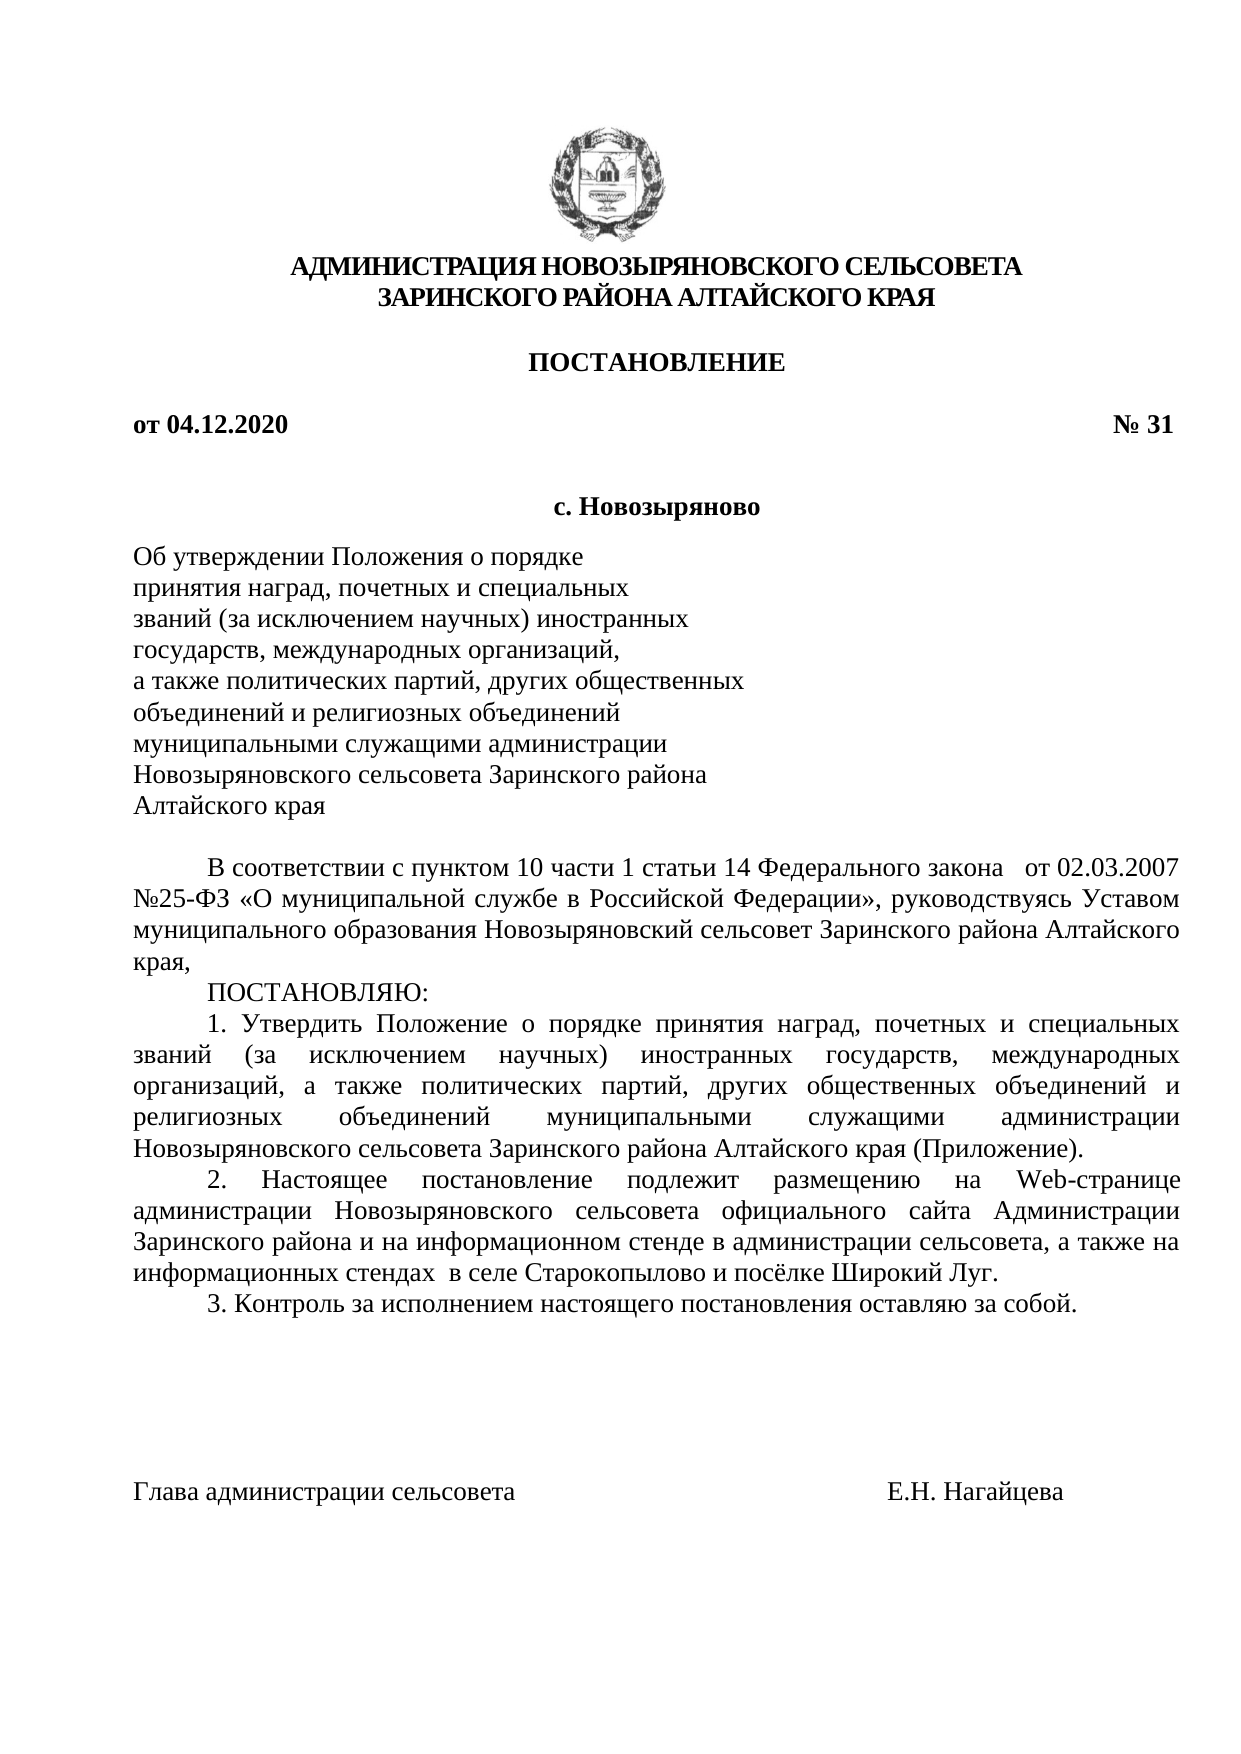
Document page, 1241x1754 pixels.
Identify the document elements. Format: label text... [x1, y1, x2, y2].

text а также политических партий, других общественных [133, 664, 1181, 696]
text государств, международных организаций, [133, 633, 1181, 664]
text 2. Настоящее постановление подлежит размещению на Web-странице администрации Новозыряновского сельсовета официального сайта Администрации Заринского района и на информационном стенде в администрации сельсовета, а также на информационных стендах в селе Старокопылово и посёлке Широкий Луг. [133, 1163, 1181, 1287]
text В соответствии с пунктом 10 части 1 статьи 14 Федерального закона от 02.03.2007 №25-ФЗ «О муниципальной службе в Российской Федерации», руководствуясь Уставом муниципального образования Новозыряновский сельсовет Заринского района Алтайского края, [133, 851, 1181, 976]
text Алтайского края [133, 789, 1181, 820]
text объединений и религиозных объединений [133, 696, 1181, 727]
text муниципальными служащими администрации [133, 727, 1181, 758]
text 3. Контроль за исполнением настоящего постановления оставляю за собой. [207, 1287, 1181, 1318]
title АДМИНИСТРАЦИЯ НОВОЗЫРЯНОВСКОГО СЕЛЬСОВЕТА [133, 250, 1181, 281]
text Новозыряновского сельсовета Заринского района [133, 758, 1181, 789]
text 1. Утвердить Положение о порядке принятия наград, почетных и специальных званий (за исключением научных) иностранных государств, международных организаций, а также политических партий, других общественных объединений и религиозных объединений муниципальными служащими администрации Новозыряновского сельсовета Заринского района Алтайского края (Приложение). [133, 1007, 1181, 1163]
title ЗАРИНСКОГО РАЙОНА АЛТАЙСКОГО КРАЯ [133, 281, 1181, 312]
title ПОСТАНОВЛЕНИЕ [133, 346, 1181, 377]
text Глава администрации сельсовета Е.Н. Нагайцева [133, 1475, 1181, 1507]
text званий (за исключением научных) иностранных [133, 602, 1181, 633]
title от 04.12.2020 № 31 [133, 408, 1181, 439]
picture [547, 125, 666, 244]
text Об утверждении Положения о порядке [133, 540, 1181, 571]
text ПОСТАНОВЛЯЮ: [133, 976, 1181, 1007]
text принятия наград, почетных и специальных [133, 571, 1181, 602]
text с. Новозыряново [133, 490, 1181, 521]
